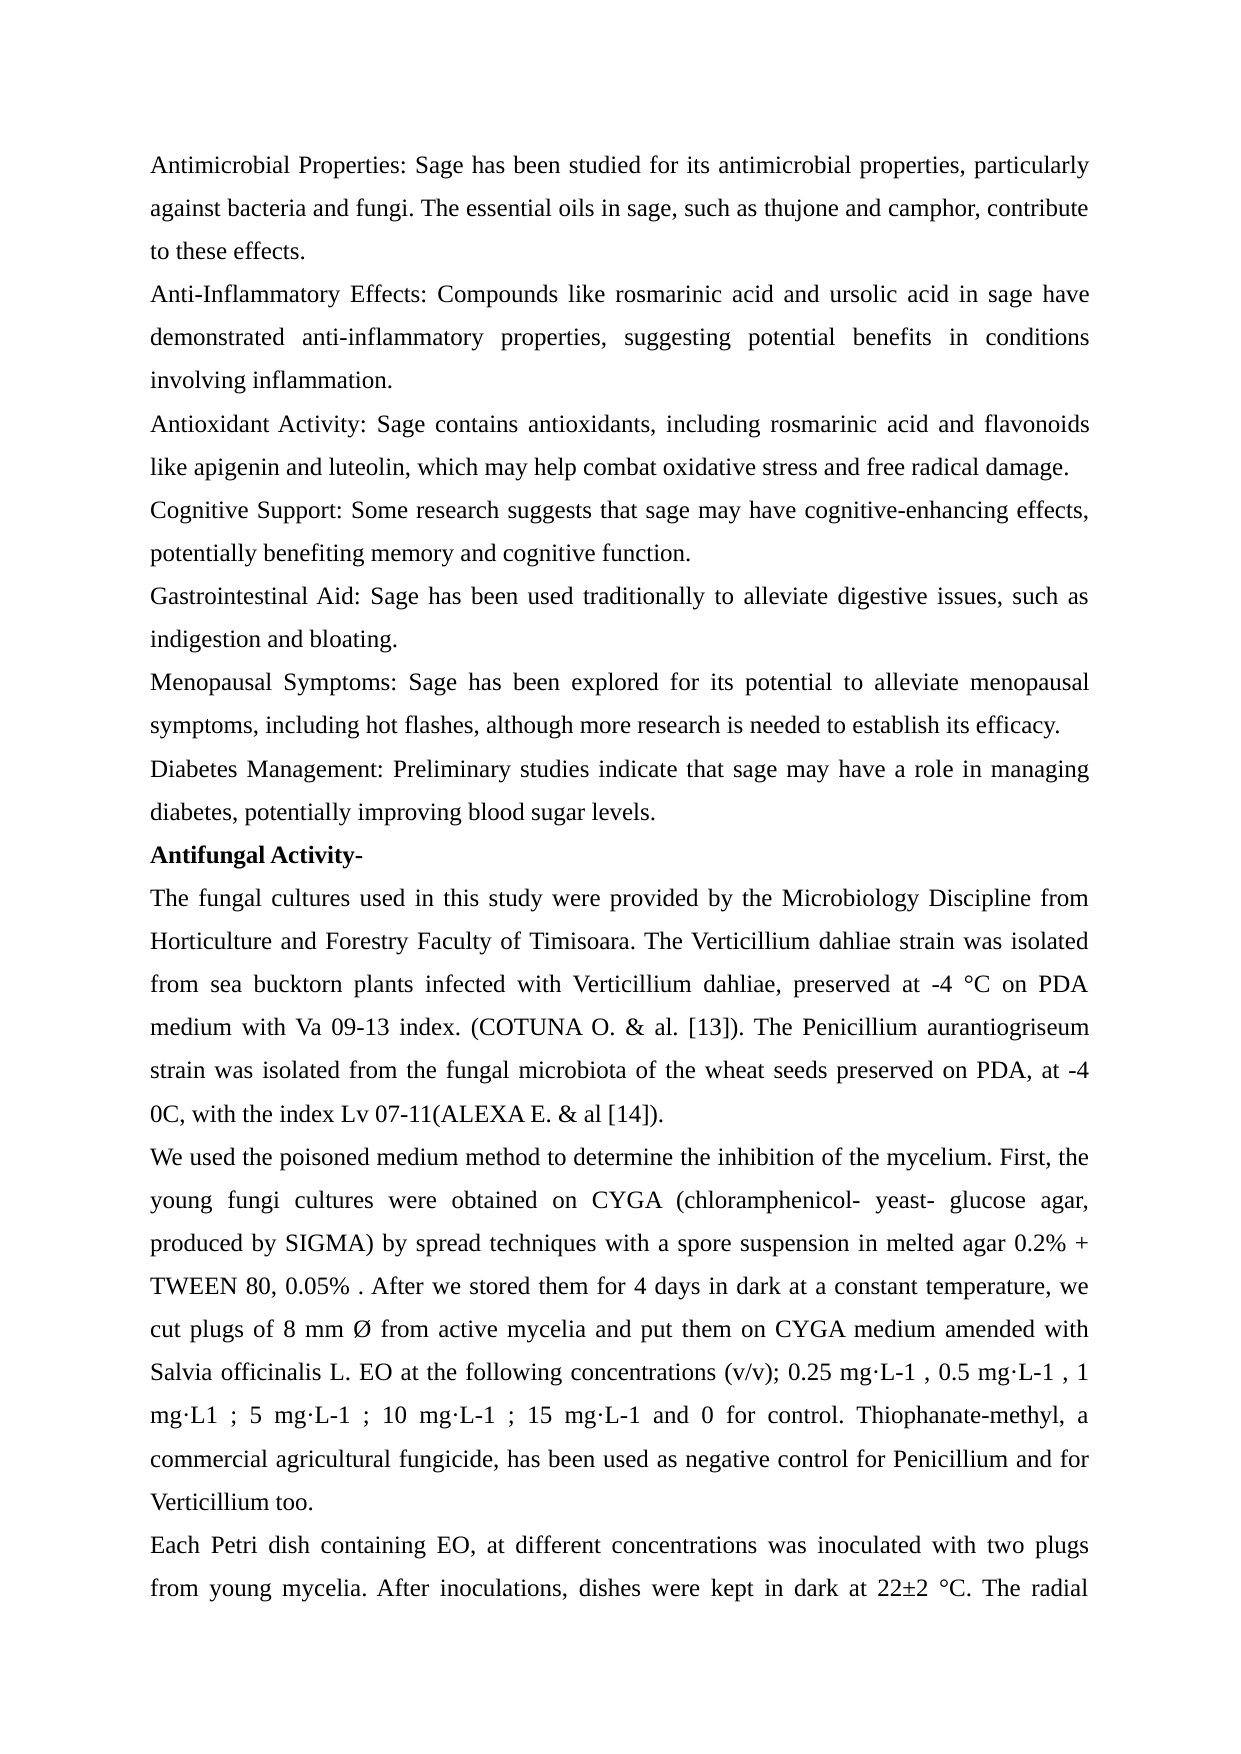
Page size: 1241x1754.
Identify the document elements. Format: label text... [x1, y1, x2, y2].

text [150, 1530, 1090, 1602]
text Diabetes Management: Preliminary studies indicate that sage may have a role in managing diabetes, potentially improving blood sugar levels. [150, 754, 1090, 826]
text Antioxidant Activity: Sage contains antioxidants, including rosmarinic acid and flavonoids like apigenin and luteolin, which may help combat oxidative stress and free radical damage. [150, 409, 1090, 481]
text The fungal cultures used in this study were provided by the Microbiology Discipline from Horticulture and Forestry Faculty of Timisoara. The Verticillium dahliae strain was isolated from sea bucktorn plants infected with Verticillium dahliae, preserved at -4 °C on PDA medium with Va 09-13 index. (COTUNA O. & al. [13]). The Penicillium aurantiogriseum strain was isolated from the fungal microbiota of the wheat seeds preserved on PDA, at -4 0C, with the index Lv 07-11(ALEXA E. & al [14]). [150, 883, 1090, 1127]
text Antifungal Activity- [150, 840, 1090, 869]
text We used the poisoned medium method to determine the inhibition of the mycelium. First, the young fungi cultures were obtained on CYGA (chloramphenicol- yeast- glucose agar, produced by SIGMA) by spread techniques with a spore suspension in melted agar 0.2% + TWEEN 80, 0.05% . After we stored them for 4 days in dark at a constant temperature, we cut plugs of 8 mm Ø from active mycelia and put them on CYGA medium amended with Salvia officinalis L. EO at the following concentrations (v/v); 0.25 mg·L-1 , 0.5 mg·L-1 , 1 mg·L1 ; 5 mg·L-1 ; 10 mg·L-1 ; 15 mg·L-1 and 0 for control. Thiophanate-methyl, a commercial agricultural fungicide, has been used as negative control for Penicillium and for Verticillium too. [150, 1142, 1090, 1516]
text Gastrointestinal Aid: Sage has been used traditionally to alleviate digestive issues, such as indigestion and bloating. [150, 581, 1090, 653]
text Cognitive Support: Some research suggests that sage may have cognitive-enhancing effects, potentially benefiting memory and cognitive function. [150, 495, 1090, 567]
text Menopausal Symptoms: Sage has been explored for its potential to alleviate menopausal symptoms, including hot flashes, although more research is needed to establish its efficacy. [150, 667, 1090, 739]
text Antimicrobial Properties: Sage has been studied for its antimicrobial properties, particularly against bacteria and fungi. The essential oils in sage, such as thujone and camphor, contribute to these effects. [150, 150, 1090, 265]
text Anti-Inflammatory Effects: Compounds like rosmarinic acid and ursolic acid in sage have demonstrated anti-inflammatory properties, suggesting potential benefits in conditions involving inflammation. [150, 279, 1090, 394]
